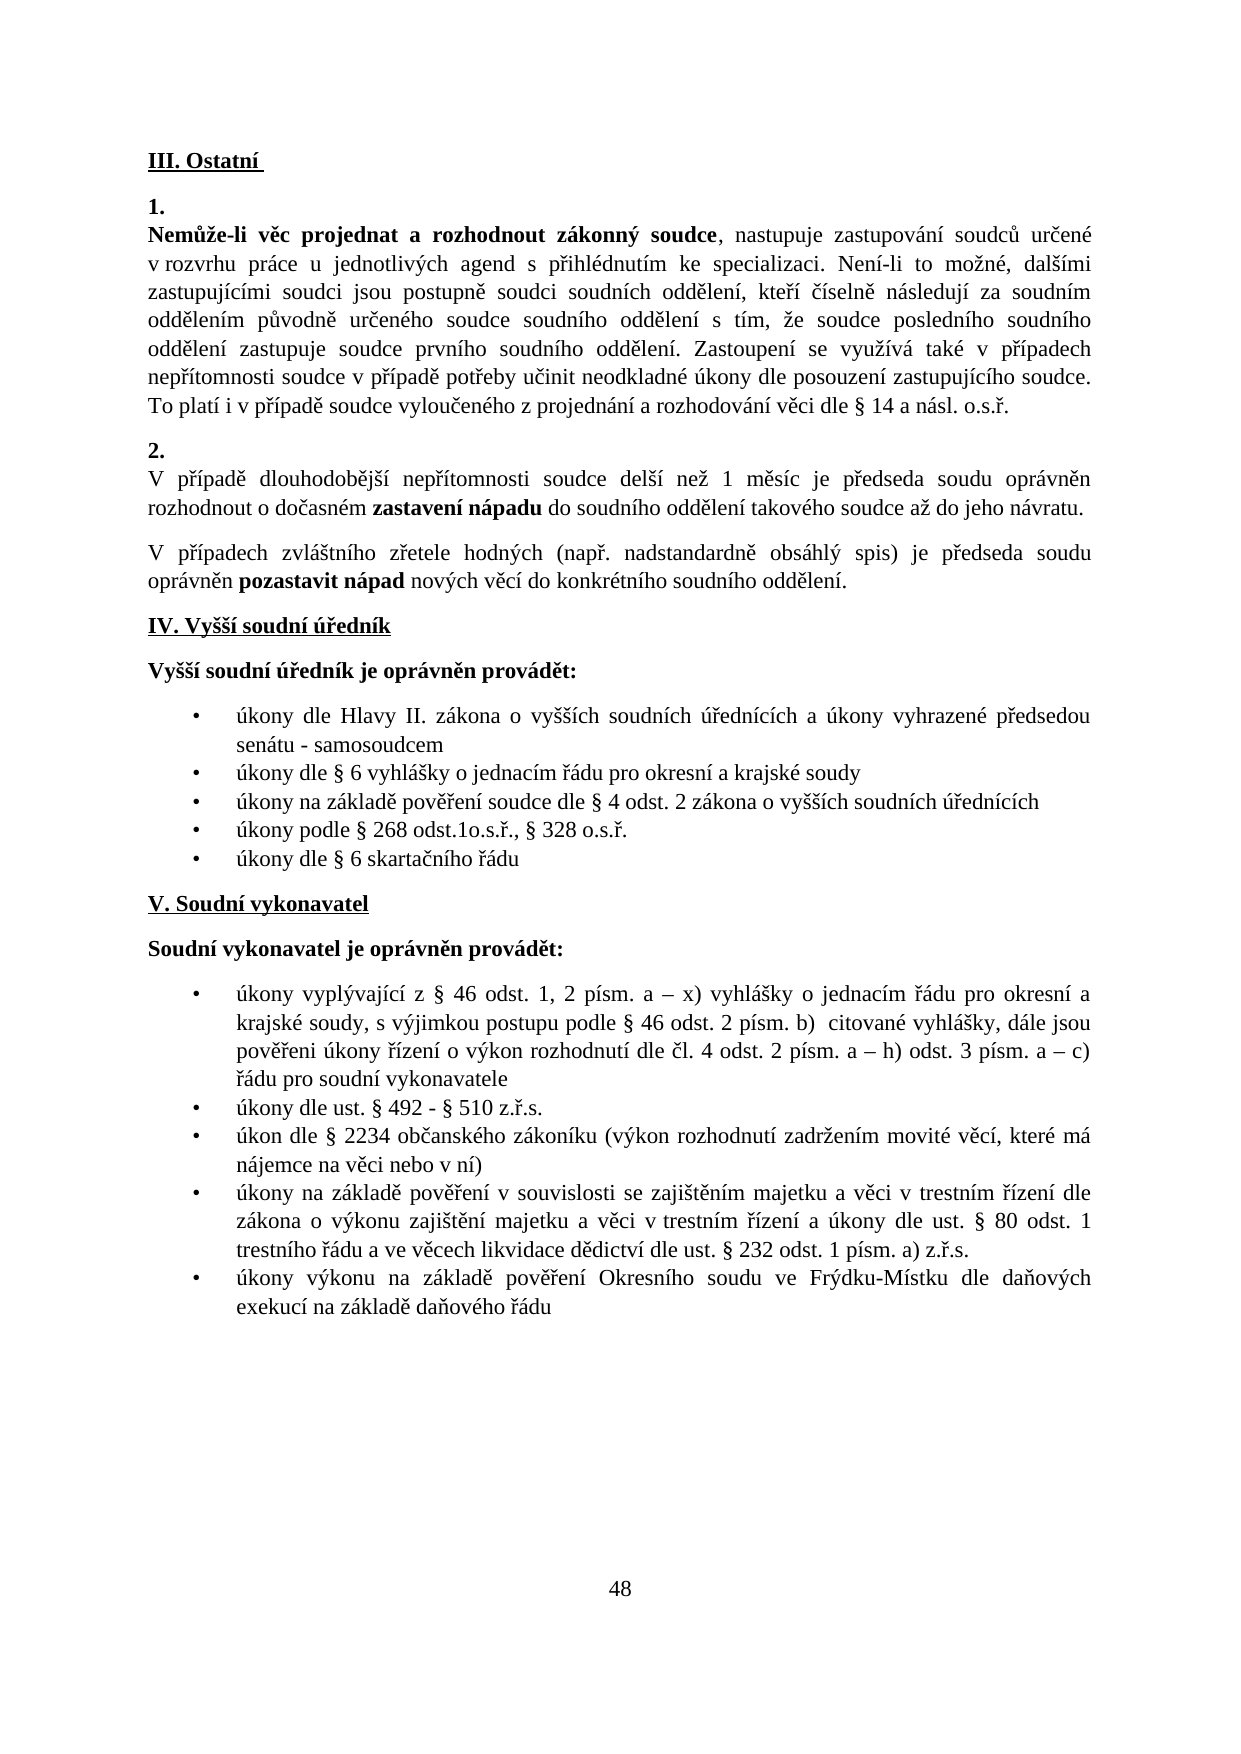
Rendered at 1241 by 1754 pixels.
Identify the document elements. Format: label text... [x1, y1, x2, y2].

text V případech zvláštního zřetele hodných (např. nadstandardně obsáhlý spis) je předseda soudu oprávněn pozastavit nápad nových věcí do konkrétního soudního oddělení. [148, 539, 1093, 594]
list úkony dle Hlavy II. zákona o vyšších soudních úřednících a úkony vyhrazené předsedou senátu - samosoudcem [192, 703, 1093, 757]
list úkony dle § 6 vyhlášky o jednacím řádu pro okresní a krajské soudy [192, 759, 1093, 786]
list úkony dle § 6 skartačního řádu [192, 845, 1093, 871]
list úkony vyplývající z § 46 odst. 1, 2 písm. a – x) vyhlášky o jednacím řádu pro okresní a krajské soudy, s výjimkou postupu podle § 46 odst. 2 písm. b) citované vyhlášky, dále jsou pověřeni úkony řízení o výkon rozhodnutí dle čl. 4 odst. 2 písm. a – h) odst. 3 písm. a – c) řádu pro soudní vykonavatele [192, 980, 1093, 1092]
text 2. [148, 437, 1093, 463]
text Nemůže-li věc projednat a rozhodnout zákonný soudce, nastupuje zastupování soudců určené v rozvrhu práce u jednotlivých agend s přihlédnutím ke specializaci. Není-li to možné, dalšími zastupujícími soudci jsou postupně soudci soudních oddělení, kteří číselně následují za soudním oddělením původně určeného soudce soudního oddělení s tím, že soudce posledního soudního oddělení zastupuje soudce prvního soudního oddělení. Zastoupení se využívá také v případech nepřítomnosti soudce v případě potřeby učinit neodkladné úkony dle posouzení zastupujícího soudce. To platí i v případě soudce vyloučeného z projednání a rozhodování věci dle § 14 a násl. o.s.ř. [148, 221, 1093, 418]
text V. Soudní vykonavatel [148, 890, 1093, 916]
list úkony výkonu na základě pověření Okresního soudu ve Frýdku-Místku dle daňových exekucí na základě daňového řádu [192, 1264, 1093, 1319]
text IV. Vyšší soudní úředník [148, 612, 1093, 639]
list úkon dle § 2234 občanského zákoníku (výkon rozhodnutí zadržením movité věcí, které má nájemce na věci nebo v ní) [192, 1122, 1093, 1177]
text 1. [148, 193, 1093, 219]
text Soudní vykonavatel je oprávněn provádět: [148, 935, 1093, 961]
text III. Ostatní [148, 148, 1093, 174]
list úkony dle ust. § 492 - § 510 z.ř.s. [192, 1094, 1093, 1120]
list úkony na základě pověření v souvislosti se zajištěním majetku a věci v trestním řízení dle zákona o výkonu zajištění majetku a věci v trestním řízení a úkony dle ust. § 80 odst. 1 trestního řádu a ve věcech likvidace dědictví dle ust. § 232 odst. 1 písm. a) z.ř.s. [192, 1179, 1093, 1262]
list úkony podle § 268 odst.1o.s.ř., § 328 o.s.ř. [192, 816, 1093, 843]
text V případě dlouhodobější nepřítomnosti soudce delší než 1 měsíc je předseda soudu oprávněn rozhodnout o dočasném zastavení nápadu do soudního oddělení takového soudce až do jeho návratu. [148, 465, 1093, 520]
text Vyšší soudní úředník je oprávněn provádět: [148, 657, 1093, 684]
list úkony na základě pověření soudce dle § 4 odst. 2 zákona o vyšších soudních úřednících [192, 788, 1093, 814]
